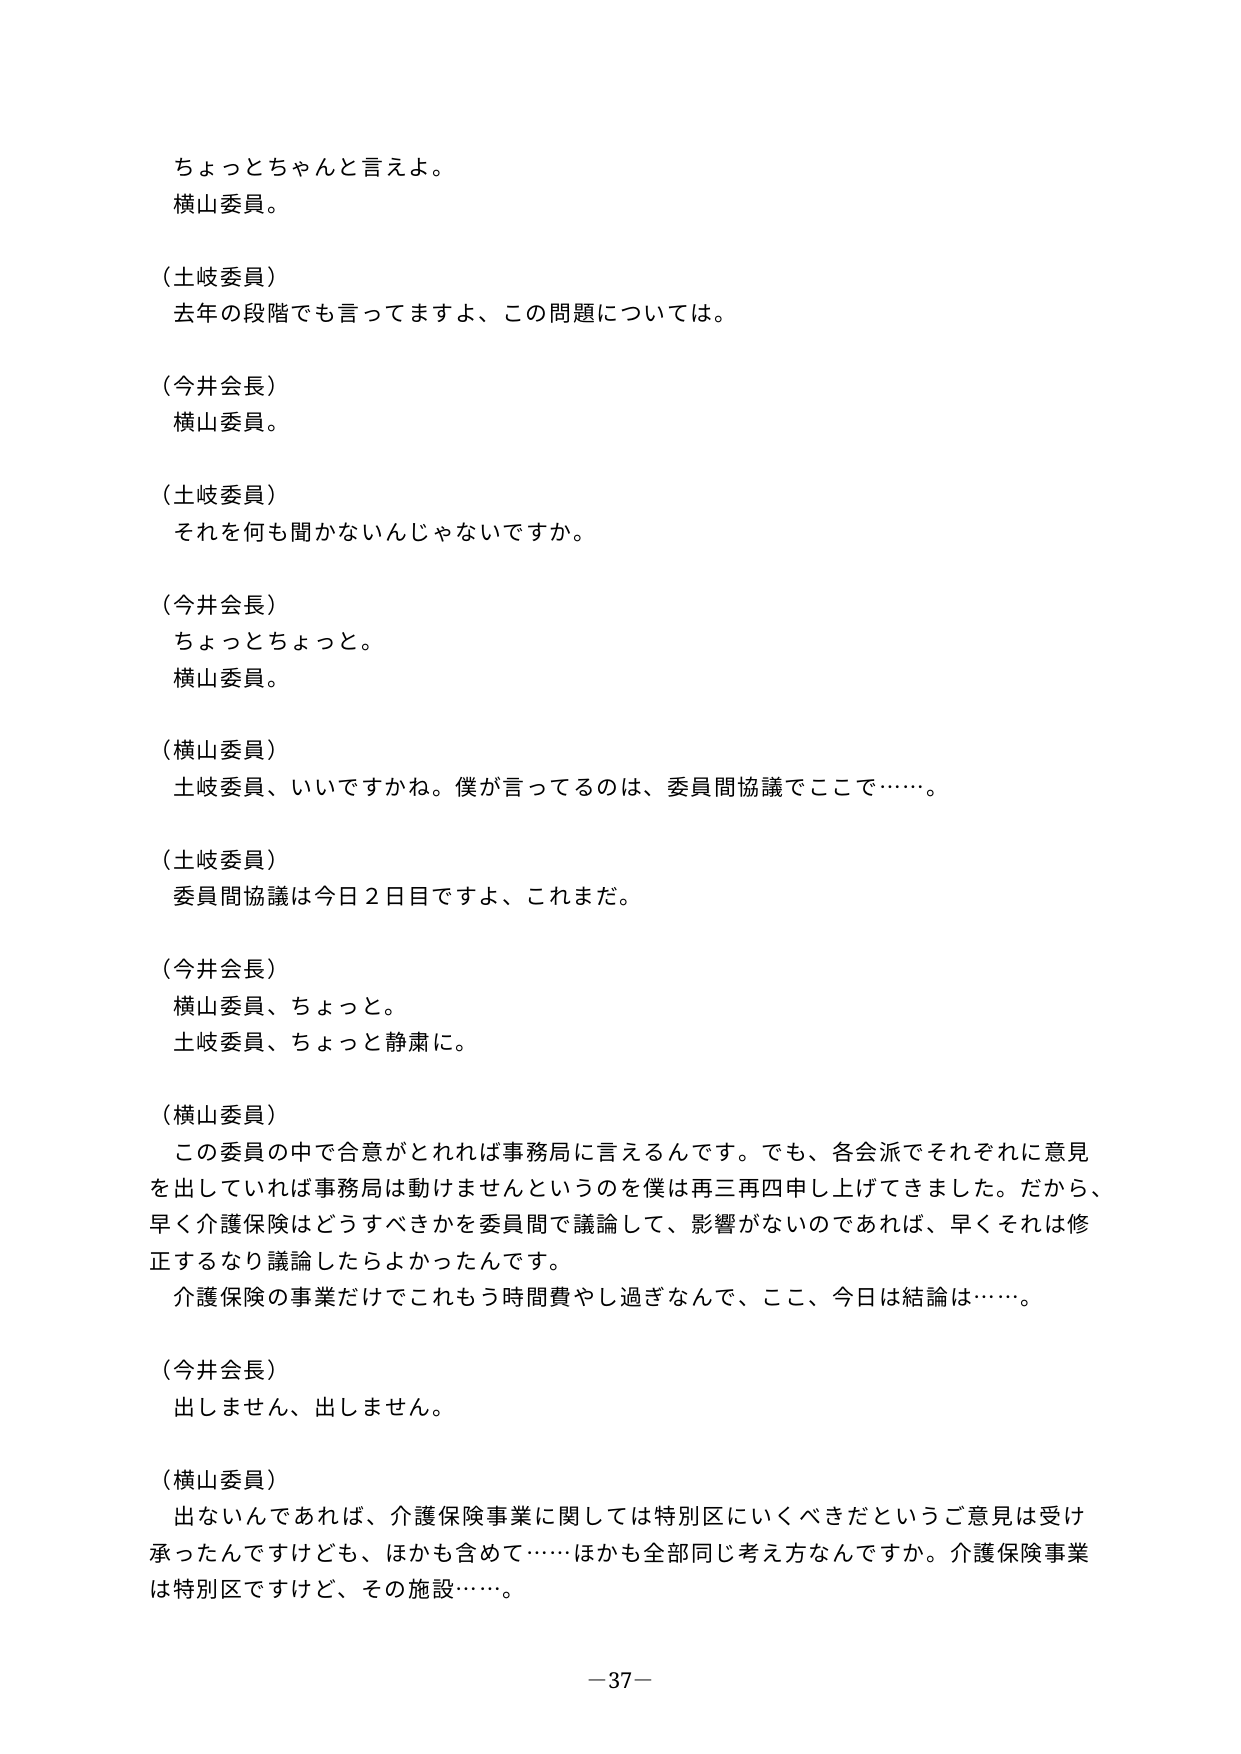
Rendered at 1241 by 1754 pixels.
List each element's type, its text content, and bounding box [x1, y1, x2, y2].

text （横山委員） [149, 1096, 1091, 1132]
text （土岐委員） [149, 841, 1091, 877]
text この委員の中で合意がとれれば事務局に言えるんです。でも、各会派でそれぞれに意見を出していれば事務局は動けませんというのを僕は再三再四申し上げてきました。だから、早く介護保険はどうすべきかを委員間で議論して、影響がないのであれば、早くそれは修正するなり議論したらよかったんです。 [149, 1132, 1091, 1278]
text （土岐委員） [149, 257, 1091, 294]
text （横山委員） [149, 731, 1091, 768]
text 出しません、出しません。 [149, 1387, 1091, 1424]
text 介護保険の事業だけでこれもう時間費やし過ぎなんで、ここ、今日は結論は……。 [149, 1278, 1091, 1314]
text （横山委員） [149, 1460, 1091, 1497]
text ちょっとちゃんと言えよ。 [149, 148, 1091, 184]
text 去年の段階でも言ってますよ、この問題については。 [149, 294, 1091, 330]
text （今井会長） [149, 585, 1091, 622]
text 横山委員。 [149, 403, 1091, 439]
text 横山委員。 [149, 658, 1091, 695]
text それを何も聞かないんじゃないですか。 [149, 512, 1091, 549]
text 土岐委員、ちょっと静粛に。 [149, 1023, 1091, 1059]
text ちょっとちょっと。 [149, 622, 1091, 658]
text （今井会長） [149, 367, 1091, 403]
text （土岐委員） [149, 476, 1091, 512]
text 出ないんであれば、介護保険事業に関しては特別区にいくべきだというご意見は受け承ったんですけども、ほかも含めて……ほかも全部同じ考え方なんですか。介護保険事業は特別区ですけど、その施設……。 [149, 1497, 1091, 1606]
text （今井会長） [149, 950, 1091, 986]
text 横山委員、ちょっと。 [149, 986, 1091, 1023]
text 土岐委員、いいですかね。僕が言ってるのは、委員間協議でここで……。 [149, 768, 1091, 804]
text 委員間協議は今日２日目ですよ、これまだ。 [149, 877, 1091, 913]
text 横山委員。 [149, 184, 1091, 221]
text （今井会長） [149, 1351, 1091, 1387]
